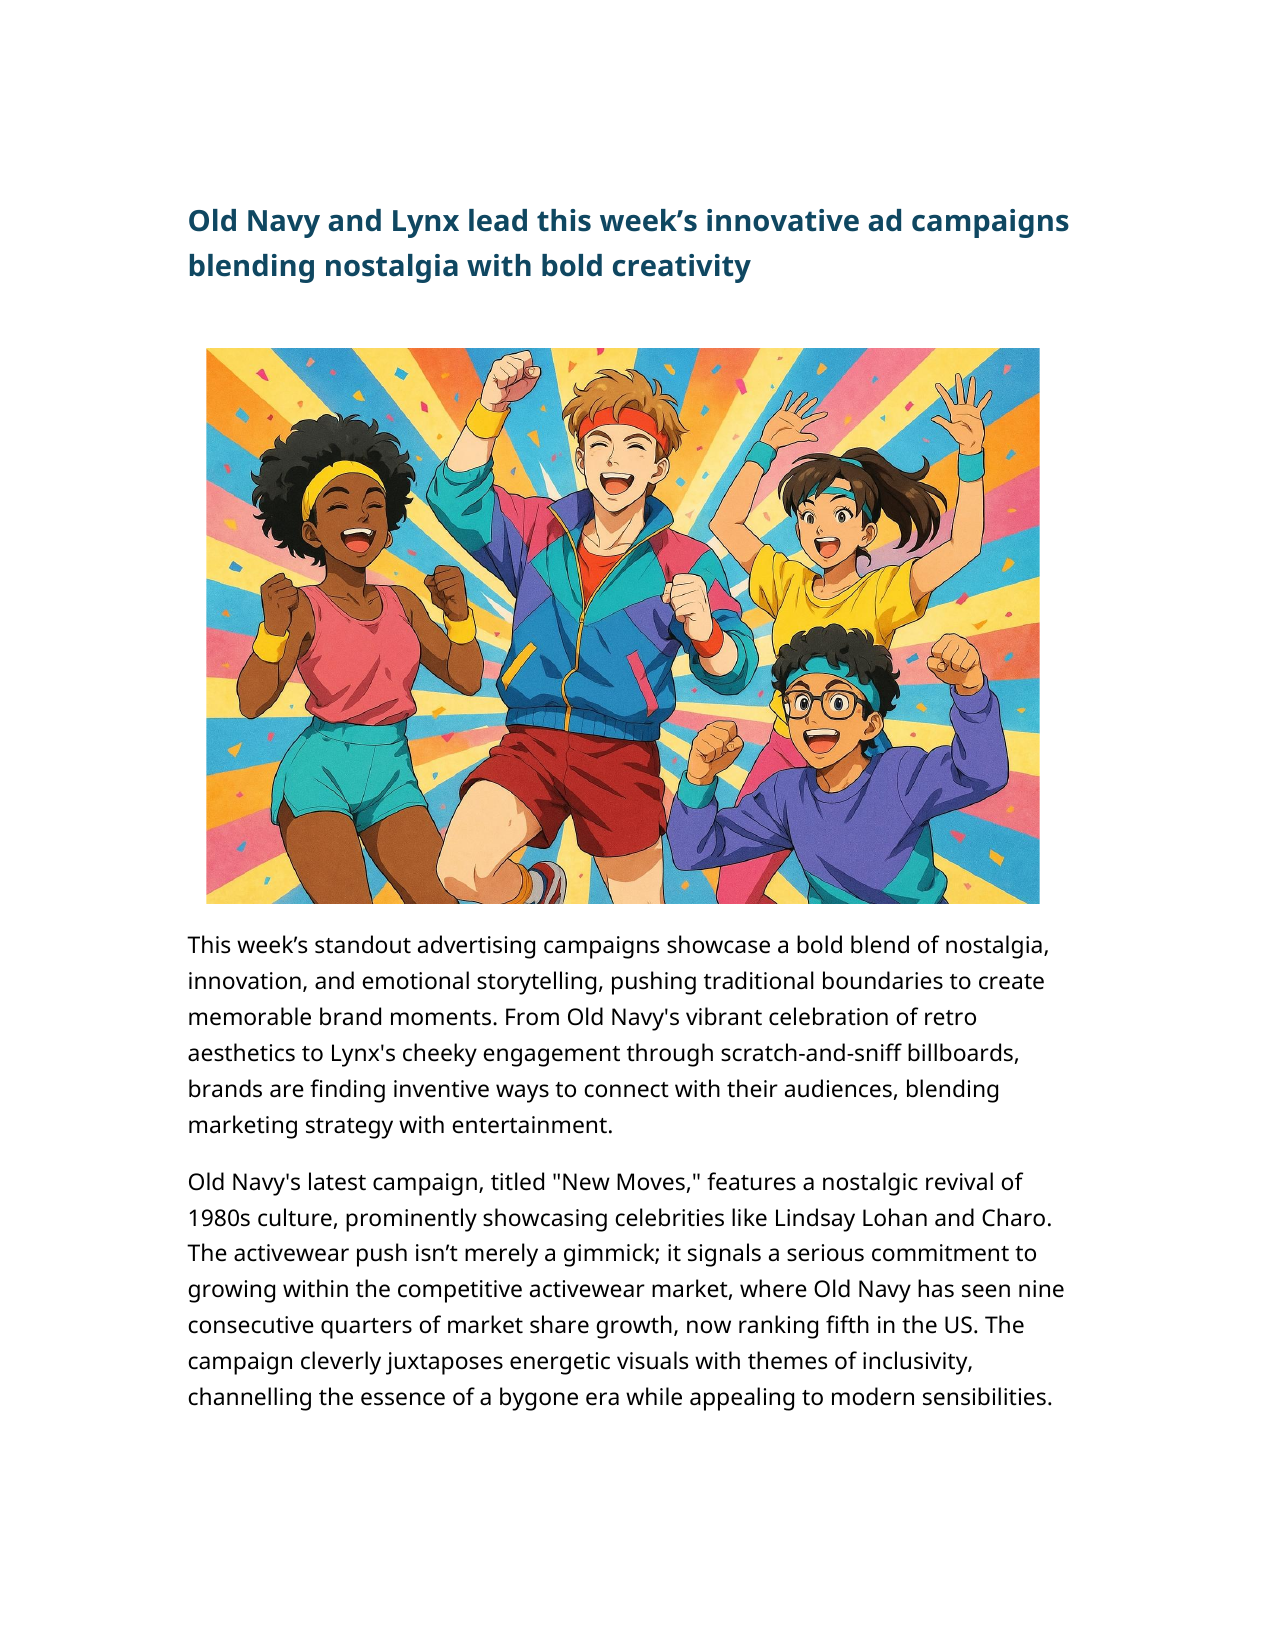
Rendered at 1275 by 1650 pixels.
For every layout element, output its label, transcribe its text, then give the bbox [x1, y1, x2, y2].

text This week’s standout advertising campaigns showcase a bold blend of nostalgia, innovation, and emotional storytelling, pushing traditional boundaries to create memorable brand moments. From Old Navy's vibrant celebration of retro aesthetics to Lynx's cheeky engagement through scratch-and-sniff billboards, brands are finding inventive ways to connect with their audiences, blending marketing strategy with entertainment. [187, 929, 1087, 1140]
picture [206, 348, 1040, 904]
text Old Navy's latest campaign, titled "New Moves," features a nostalgic revival of 1980s culture, prominently showcasing celebrities like Lindsay Lohan and Charo. The activewear push isn’t merely a gimmick; it signals a serious commitment to growing within the competitive activewear market, where Old Navy has seen nine consecutive quarters of market share growth, now ranking fifth in the US. The campaign cleverly juxtaposes energetic visuals with themes of inclusivity, channelling the essence of a bygone era while appealing to modern sensibilities. [187, 1166, 1087, 1412]
subtitle Old Navy and Lynx lead this week’s innovative ad campaigns blending nostalgia with bold creativity [187, 200, 1087, 285]
